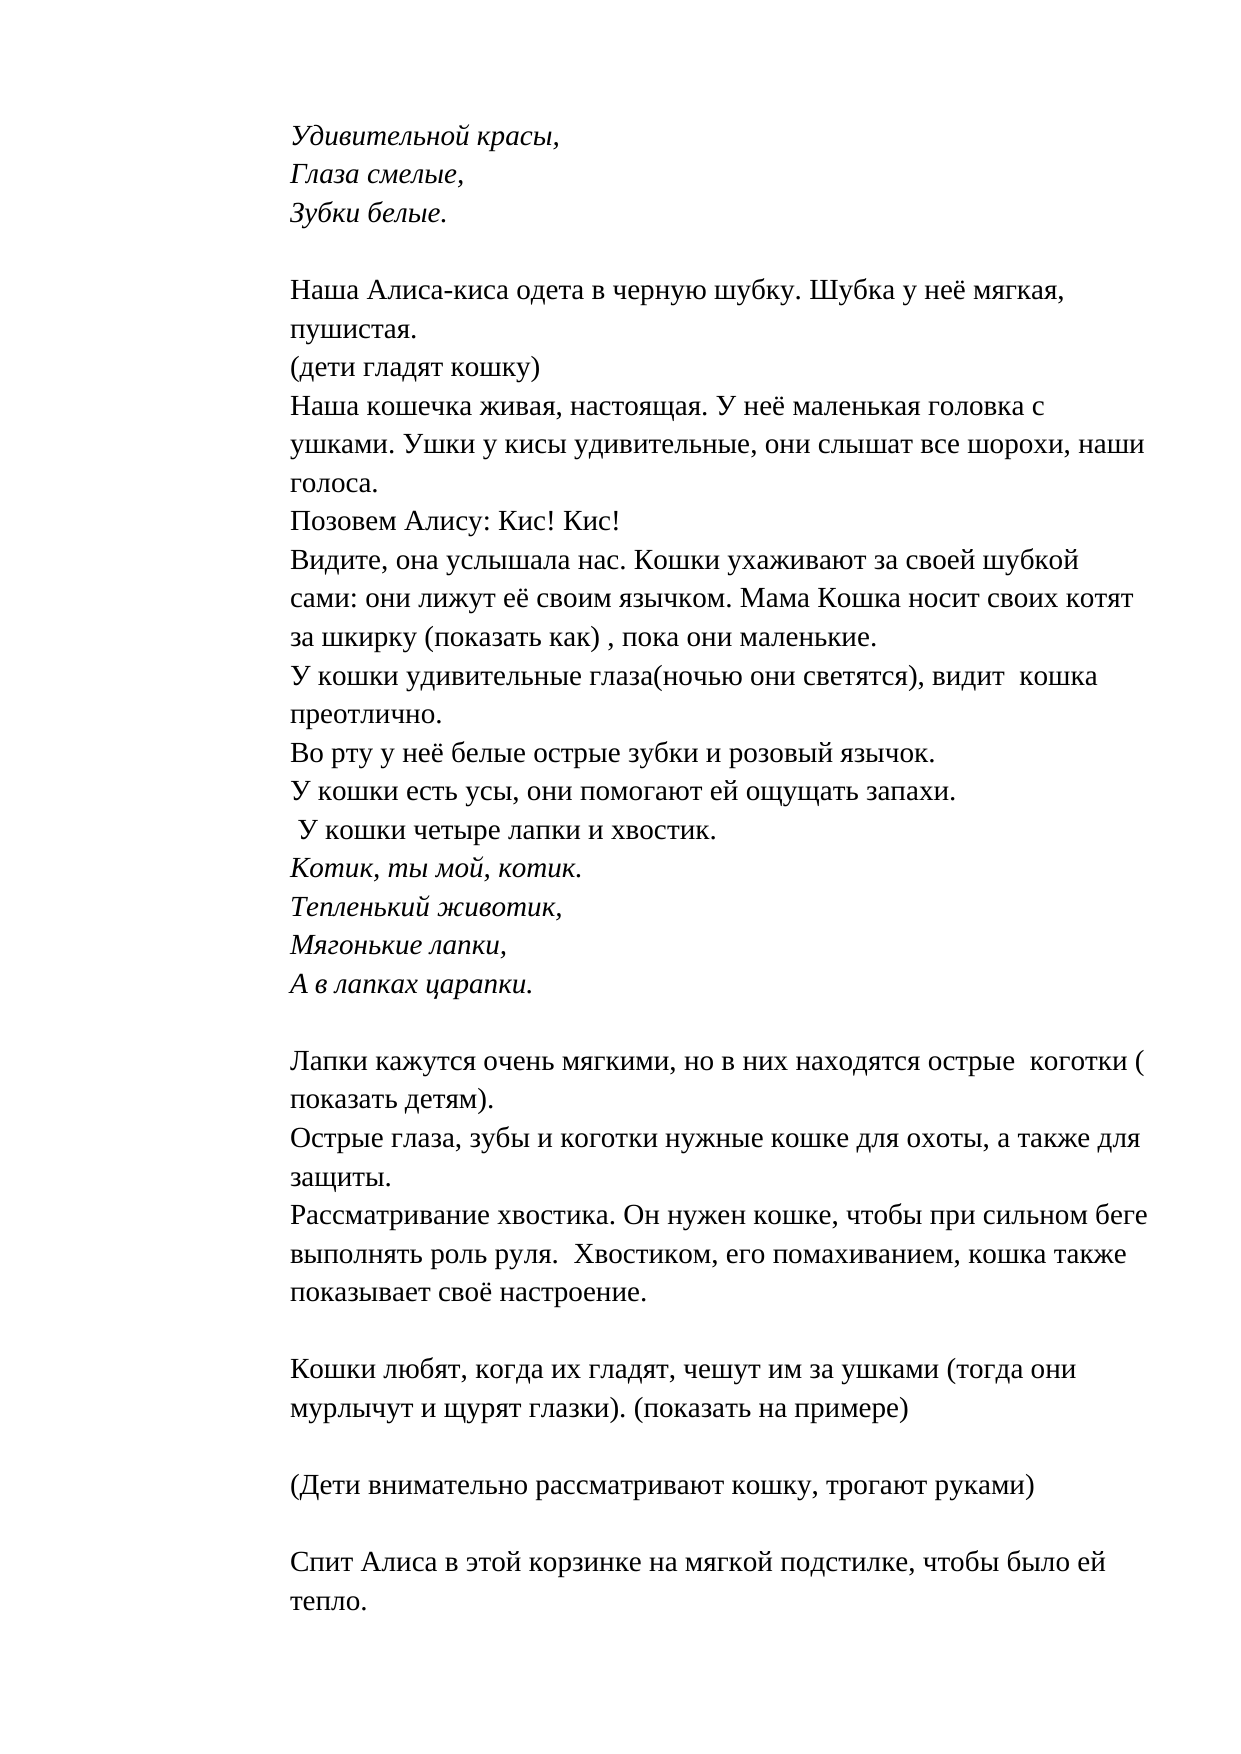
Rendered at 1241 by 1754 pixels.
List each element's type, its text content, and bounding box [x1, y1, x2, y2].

list А в лапках царапки. [290, 966, 1152, 999]
list Наша Алиса-киса одета в черную шубку. Шубка у неё мягкая, пушистая. [290, 272, 1152, 344]
list Спит Алиса в этой корзинке на мягкой подстилке, чтобы было ей тепло. [290, 1544, 1152, 1616]
list Удивительной красы, [290, 118, 1152, 152]
list Зубки белые. [290, 195, 1152, 229]
list Позовем Алису: Кис! Кис! [290, 503, 1152, 537]
list Рассматривание хвостика. Он нужен кошке, чтобы при сильном беге выполнять роль руля. Хвостиком, его помахиванием, кошка также показывает своё настроение. [290, 1197, 1152, 1308]
list У кошки четыре лапки и хвостик. [290, 812, 1152, 845]
list Кошки любят, когда их гладят, чешут им за ушками (тогда они мурлычут и щурят глазки). (показать на примере) [290, 1351, 1152, 1423]
list Лапки кажутся очень мягкими, но в них находятся острые коготки ( показать детям). [290, 1043, 1152, 1115]
list Острые глаза, зубы и коготки нужные кошке для охоты, а также для защиты. [290, 1120, 1152, 1192]
list Видите, она услышала нас. Кошки ухаживают за своей шубкой сами: они лижут её своим язычком. Мама Кошка носит своих котят за шкирку (показать как) , пока они маленькие. [290, 542, 1152, 653]
list Во рту у неё белые острые зубки и розовый язычок. [290, 735, 1152, 768]
list Тепленький животик, [290, 889, 1152, 922]
list У кошки есть усы, они помогают ей ощущать запахи. [290, 773, 1152, 807]
list Наша кошечка живая, настоящая. У неё маленькая головка с ушками. Ушки у кисы удивительные, они слышат все шорохи, наши голоса. [290, 388, 1152, 498]
list (Дети внимательно рассматривают кошку, трогают руками) [290, 1428, 1152, 1501]
list Глаза смелые, [290, 157, 1152, 190]
list Мягонькие лапки, [290, 927, 1152, 961]
list У кошки удивительные глаза(ночью они светятся), видит кошка преотлично. [290, 658, 1152, 730]
list (дети гладят кошку) [290, 349, 1152, 383]
list Котик, ты мой, котик. [290, 850, 1152, 884]
